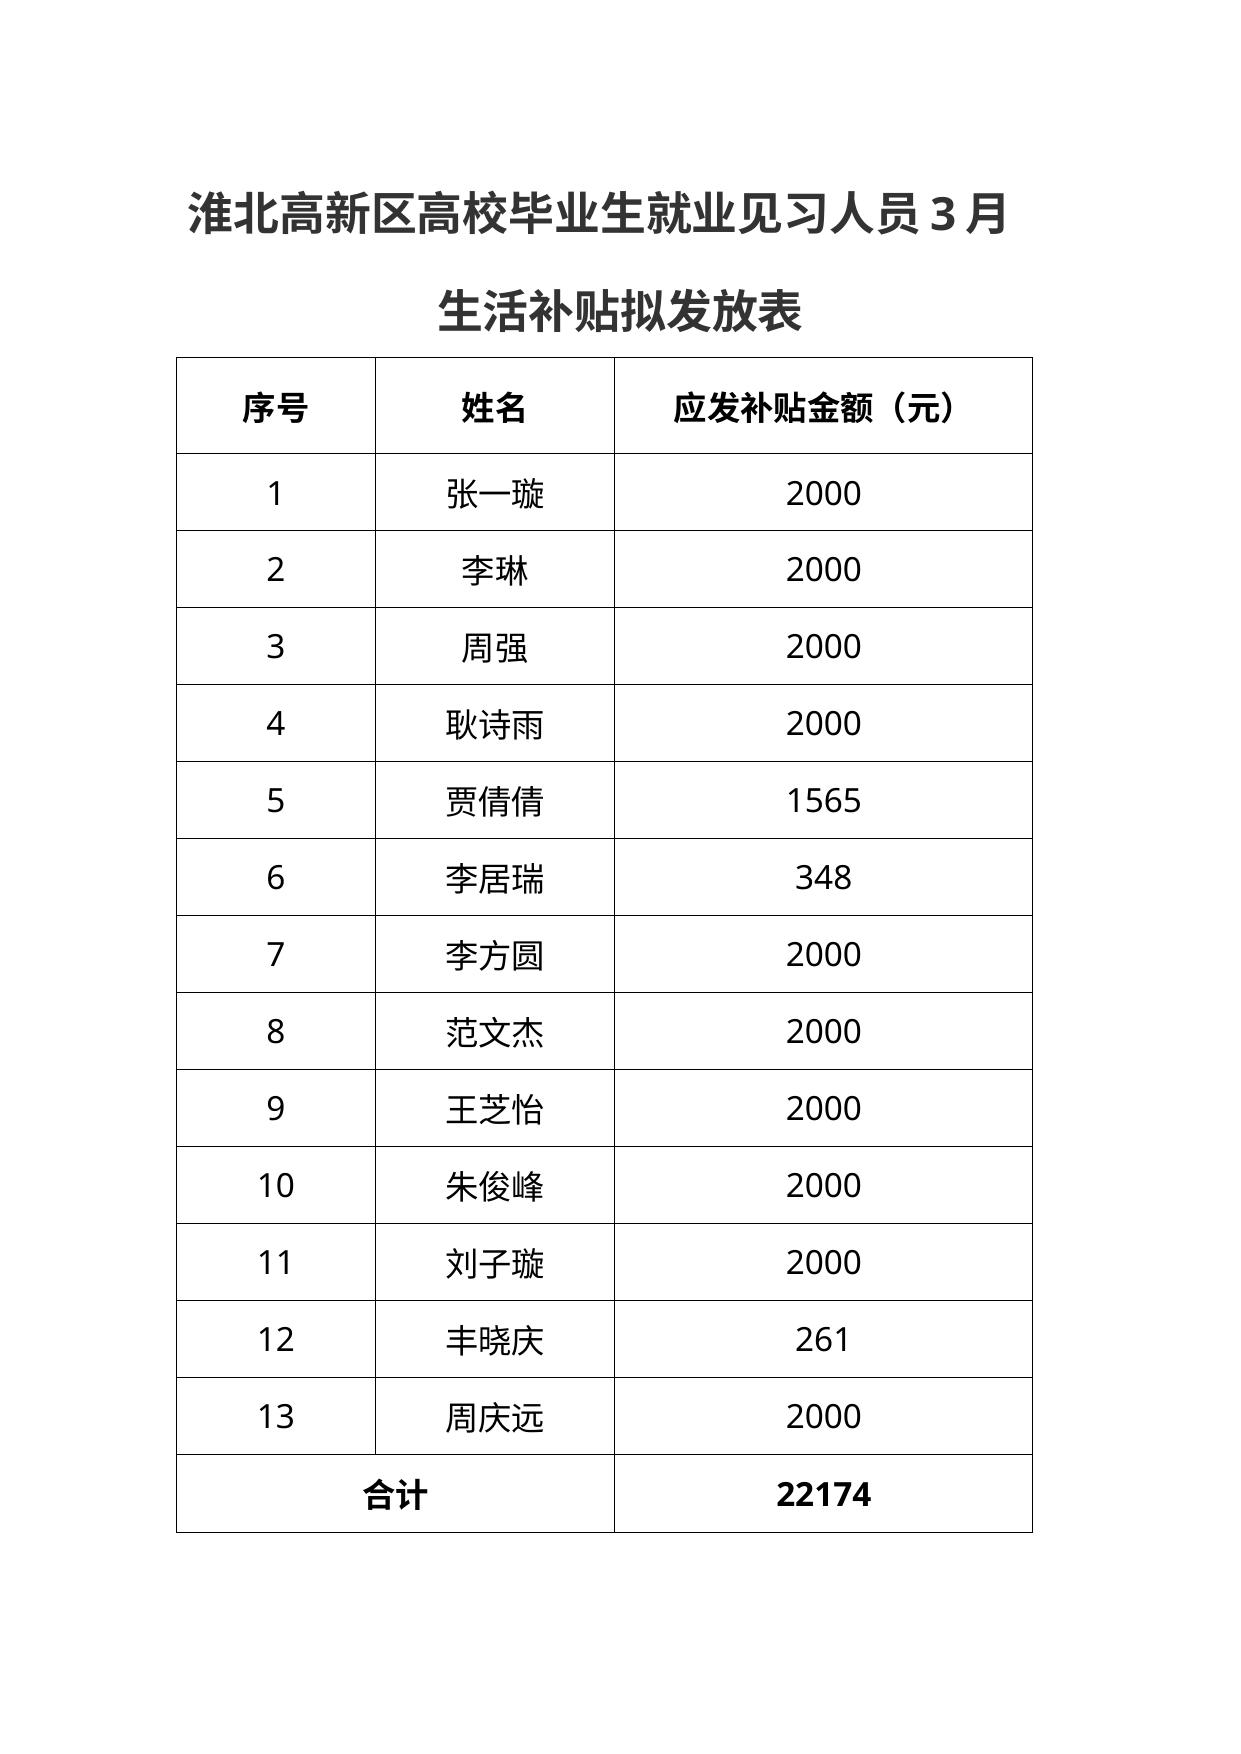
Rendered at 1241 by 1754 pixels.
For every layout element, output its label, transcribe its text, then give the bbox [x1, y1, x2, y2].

table_cell 2000 [615, 454, 1032, 530]
table_cell 2000 [615, 685, 1032, 761]
table_cell 2000 [615, 916, 1032, 992]
table_cell 4 [177, 685, 375, 761]
table_cell 王芝怡 [376, 1070, 614, 1146]
text 淮北高新区高校毕业生就业见习人员3月 [187, 162, 1053, 259]
table_cell 2000 [615, 608, 1032, 684]
table_cell 周庆远 [376, 1378, 614, 1454]
table_header 序号 [177, 358, 375, 453]
table_cell 3 [177, 608, 375, 684]
table_cell 合计 [177, 1455, 614, 1532]
table_cell 12 [177, 1301, 375, 1377]
table_cell 7 [177, 916, 375, 992]
table_header 姓名 [376, 358, 614, 453]
table_cell 李方圆 [376, 916, 614, 992]
table_cell 刘子璇 [376, 1224, 614, 1300]
table_cell 贾倩倩 [376, 762, 614, 838]
table_cell 李琳 [376, 531, 614, 607]
table_cell 张一璇 [376, 454, 614, 530]
table_cell 范文杰 [376, 993, 614, 1069]
table_cell 2000 [615, 993, 1032, 1069]
table_cell 9 [177, 1070, 375, 1146]
table_cell 10 [177, 1147, 375, 1223]
table_cell 22174 [615, 1455, 1032, 1532]
table_cell 8 [177, 993, 375, 1069]
table_cell 2000 [615, 1147, 1032, 1223]
table_cell 348 [615, 839, 1032, 915]
table_cell 13 [177, 1378, 375, 1454]
table_cell 1 [177, 454, 375, 530]
table_cell 11 [177, 1224, 375, 1300]
table_cell 周强 [376, 608, 614, 684]
table_cell 2 [177, 531, 375, 607]
table_cell 朱俊峰 [376, 1147, 614, 1223]
table_cell 丰晓庆 [376, 1301, 614, 1377]
table_cell 5 [177, 762, 375, 838]
table_cell 2000 [615, 1224, 1032, 1300]
table_cell 2000 [615, 531, 1032, 607]
table_cell 261 [615, 1301, 1032, 1377]
table_cell 6 [177, 839, 375, 915]
table_cell 耿诗雨 [376, 685, 614, 761]
text 生活补贴拟发放表 [187, 259, 1053, 357]
table_header 应发补贴金额（元） [615, 358, 1032, 453]
table_cell 1565 [615, 762, 1032, 838]
table_cell 2000 [615, 1070, 1032, 1146]
table_cell 2000 [615, 1378, 1032, 1454]
table_cell 李居瑞 [376, 839, 614, 915]
